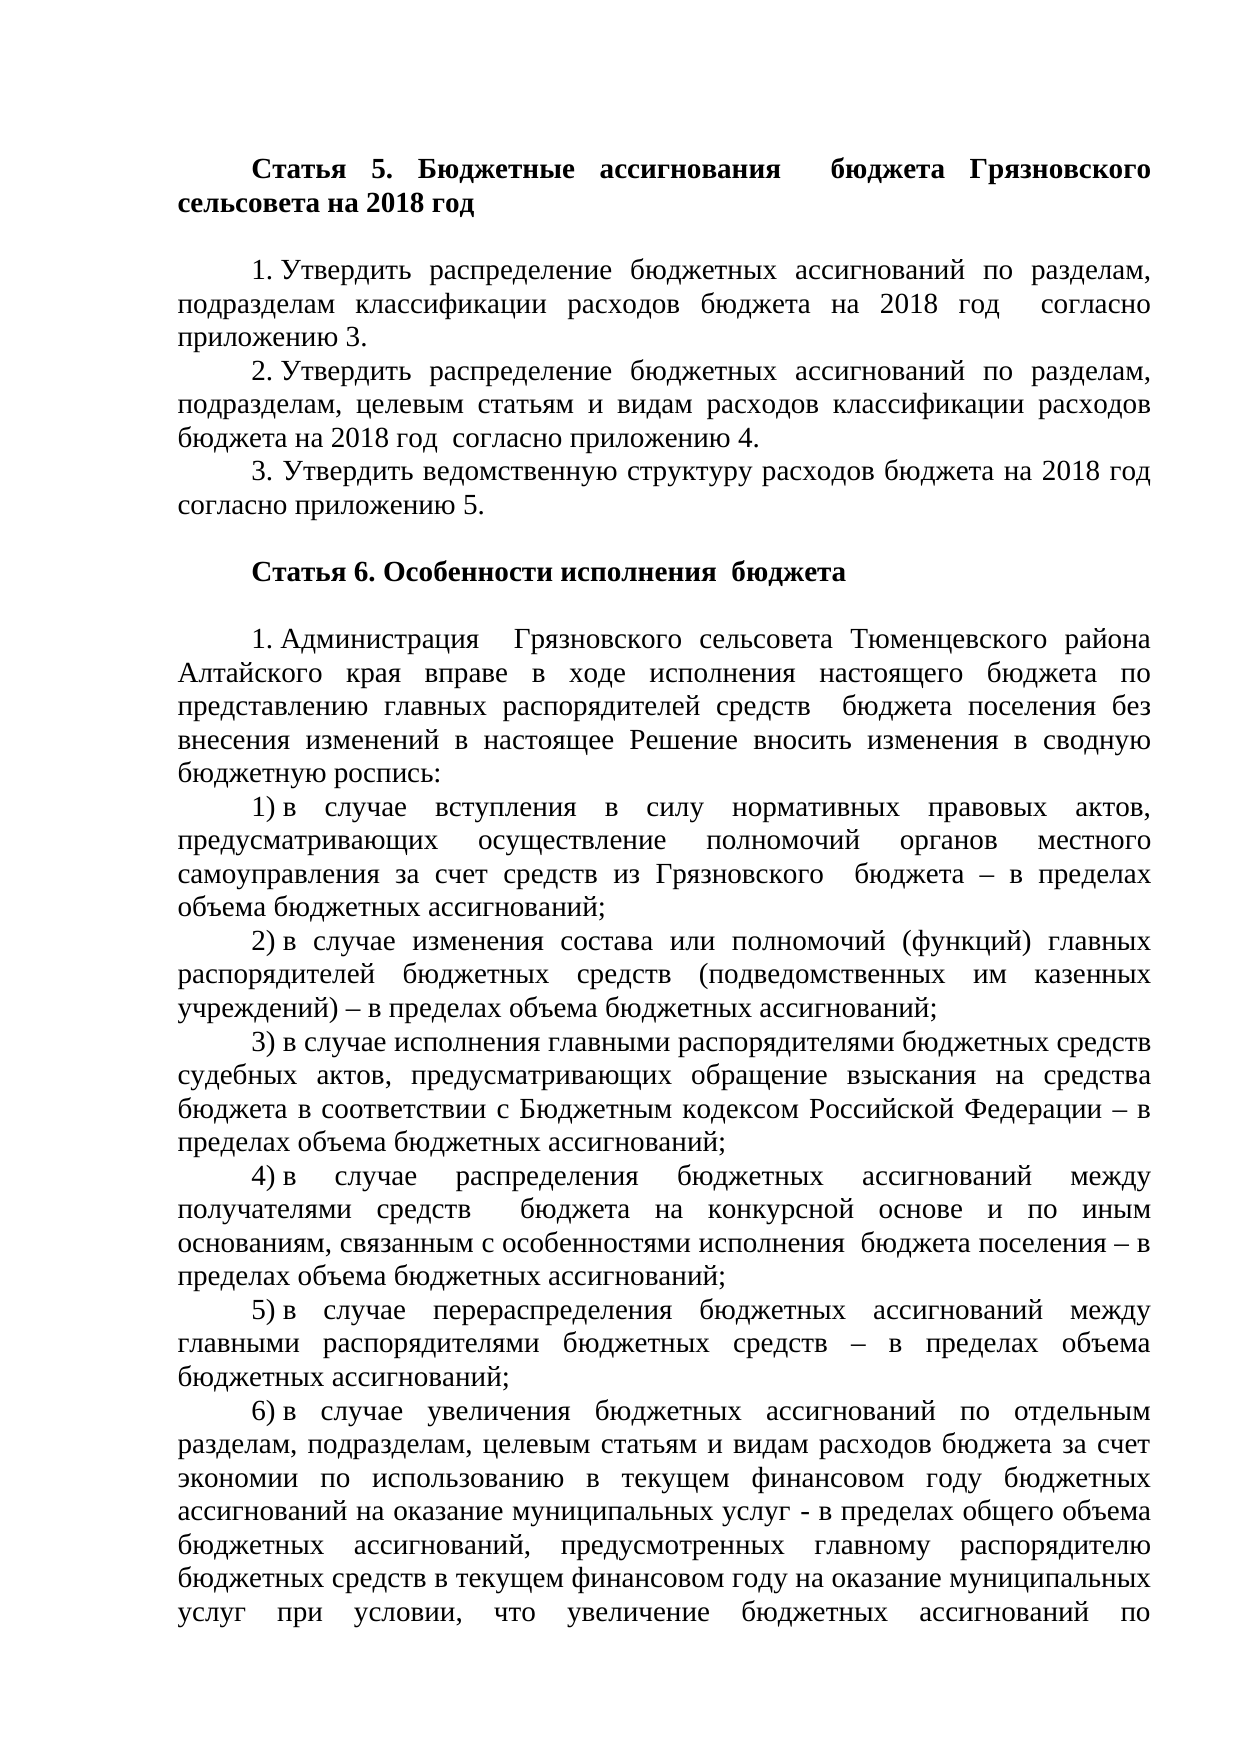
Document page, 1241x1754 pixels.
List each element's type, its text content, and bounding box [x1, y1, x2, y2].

text 2) в случае изменения состава или полномочий (функций) главных распорядителей бюджетных средств (подведомственных им казенных учреждений) – в пределах объема бюджетных ассигнований; [177, 923, 1152, 1024]
text Статья 5. Бюджетные ассигнования бюджета Грязновского сельсовета на 2018 год [177, 152, 1152, 219]
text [177, 1393, 1152, 1627]
text 4) в случае распределения бюджетных ассигнований между получателями средств бюджета на конкурсной основе и по иным основаниям, связанным с особенностями исполнения бюджета поселения – в пределах объема бюджетных ассигнований; [177, 1158, 1152, 1292]
text 3) в случае исполнения главными распорядителями бюджетных средств судебных актов, предусматривающих обращение взыскания на средства бюджета в соответствии с Бюджетным кодексом Российской Федерации – в пределах объема бюджетных ассигнований; [177, 1024, 1152, 1158]
text 5) в случае перераспределения бюджетных ассигнований между главными распорядителями бюджетных средств – в пределах объема бюджетных ассигнований; [177, 1292, 1152, 1393]
text Статья 6. Особенности исполнения бюджета [177, 554, 1152, 588]
text 1) в случае вступления в силу нормативных правовых актов, предусматривающих осуществление полномочий органов местного самоуправления за счет средств из Грязновского бюджета – в пределах объема бюджетных ассигнований; [177, 789, 1152, 923]
text 2. Утвердить распределение бюджетных ассигнований по разделам, подразделам, целевым статьям и видам расходов классификации расходов бюджета на 2018 год согласно приложению 4. [177, 353, 1152, 453]
text 1. Утвердить распределение бюджетных ассигнований по разделам, подразделам классификации расходов бюджета на 2018 год согласно приложению 3. [177, 252, 1152, 353]
text 1. Администрация Грязновского сельсовета Тюменцевского района Алтайского края вправе в ходе исполнения настоящего бюджета по представлению главных распорядителей средств бюджета поселения без внесения изменений в настоящее Решение вносить изменения в сводную бюджетную роспись: [177, 621, 1152, 789]
text 3. Утвердить ведомственную структуру расходов бюджета на 2018 год согласно приложению 5. [177, 453, 1152, 521]
